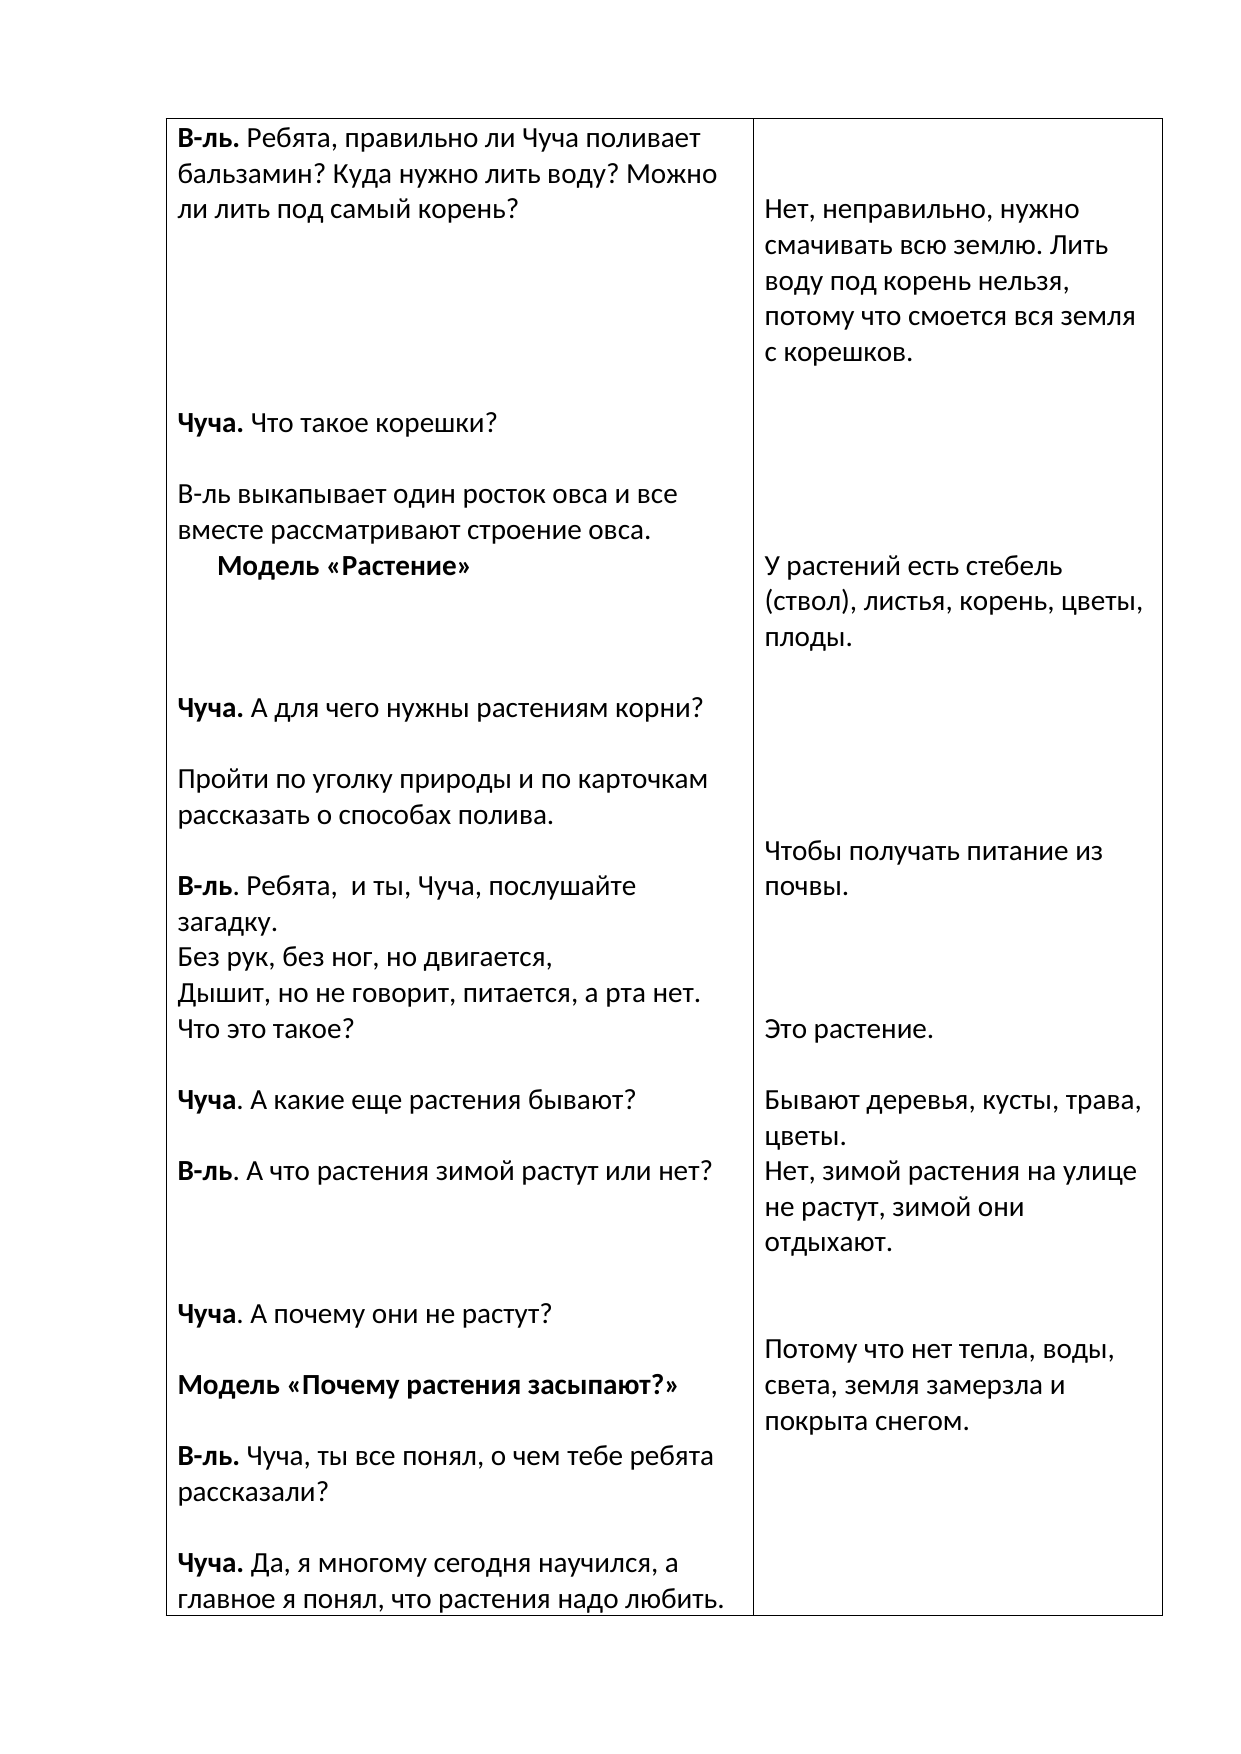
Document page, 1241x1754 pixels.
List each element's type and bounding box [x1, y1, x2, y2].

table_cell [754, 119, 1162, 1615]
table_cell [167, 119, 753, 1615]
